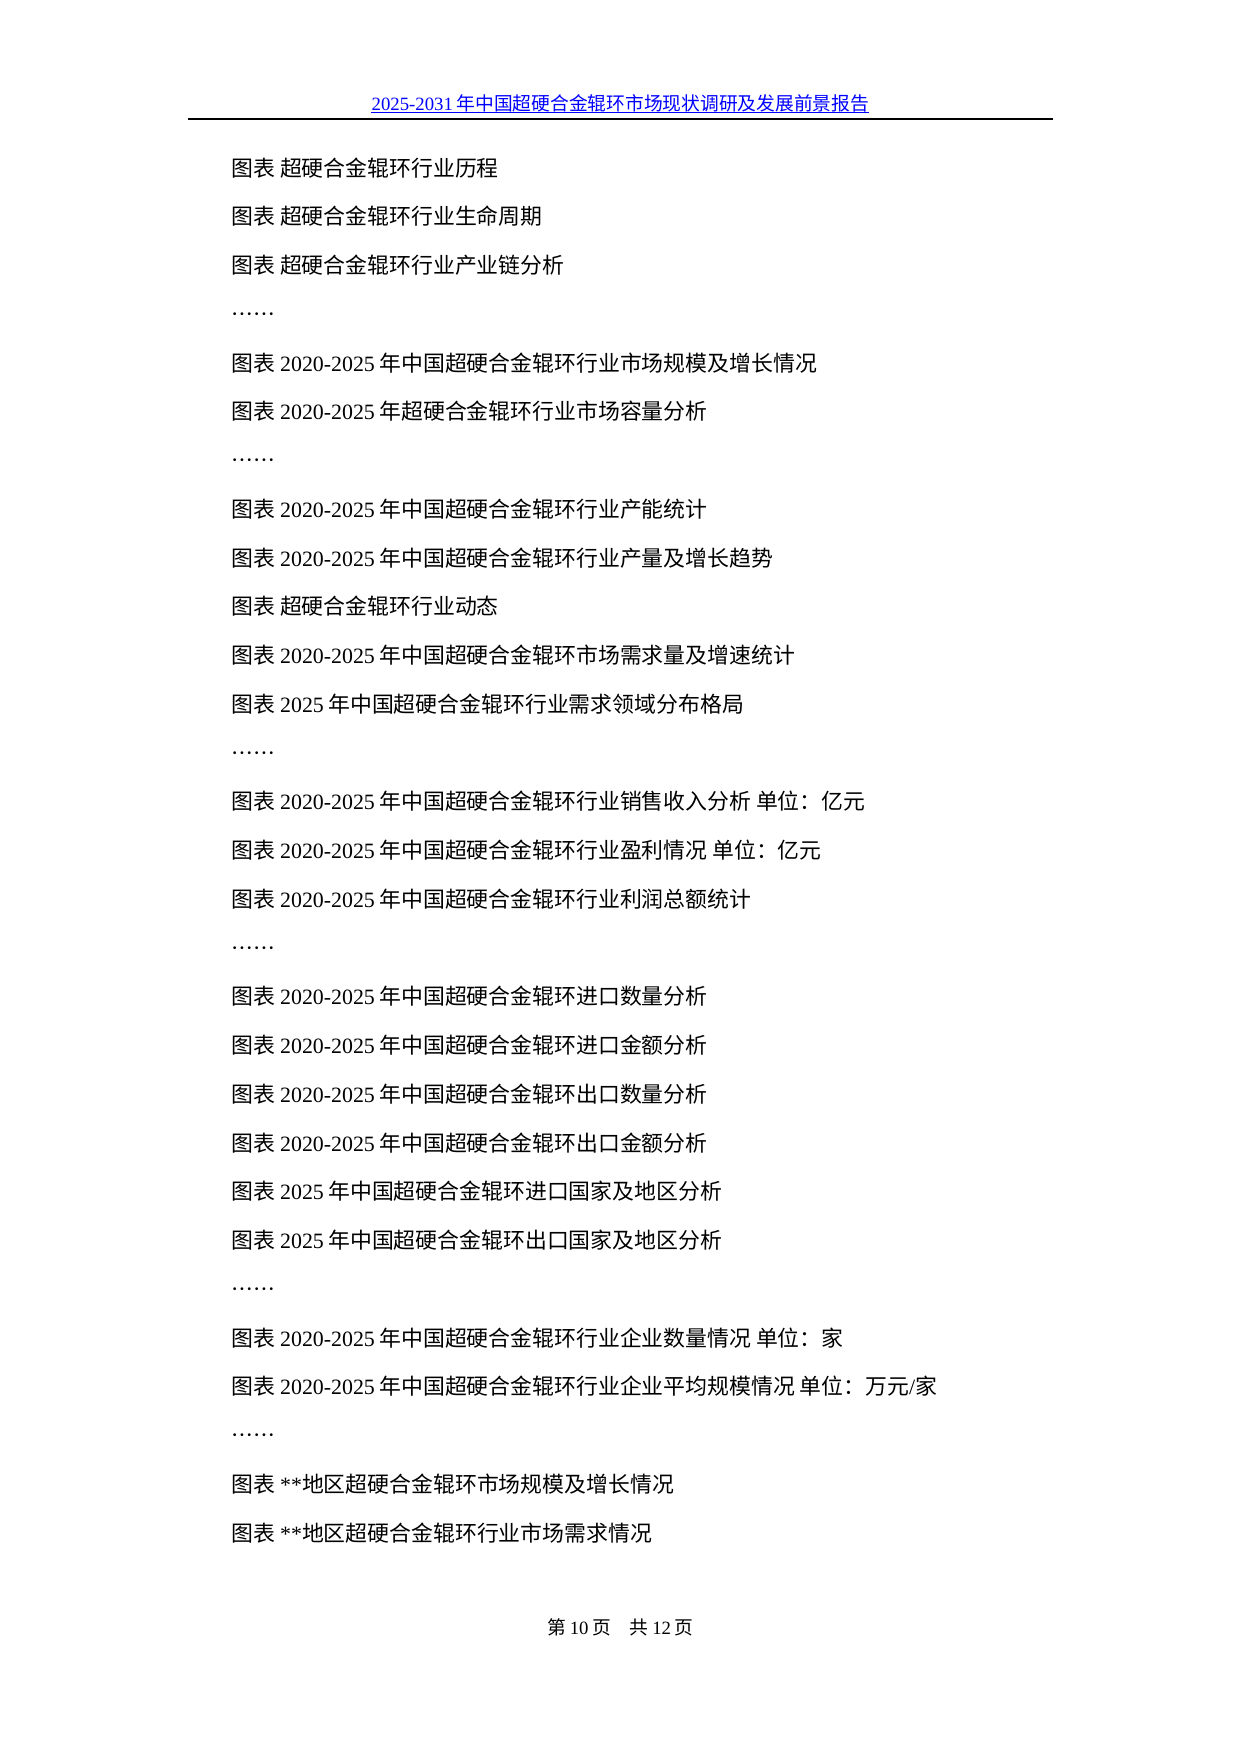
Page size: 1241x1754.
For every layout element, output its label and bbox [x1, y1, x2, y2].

text [187, 150, 1053, 1548]
